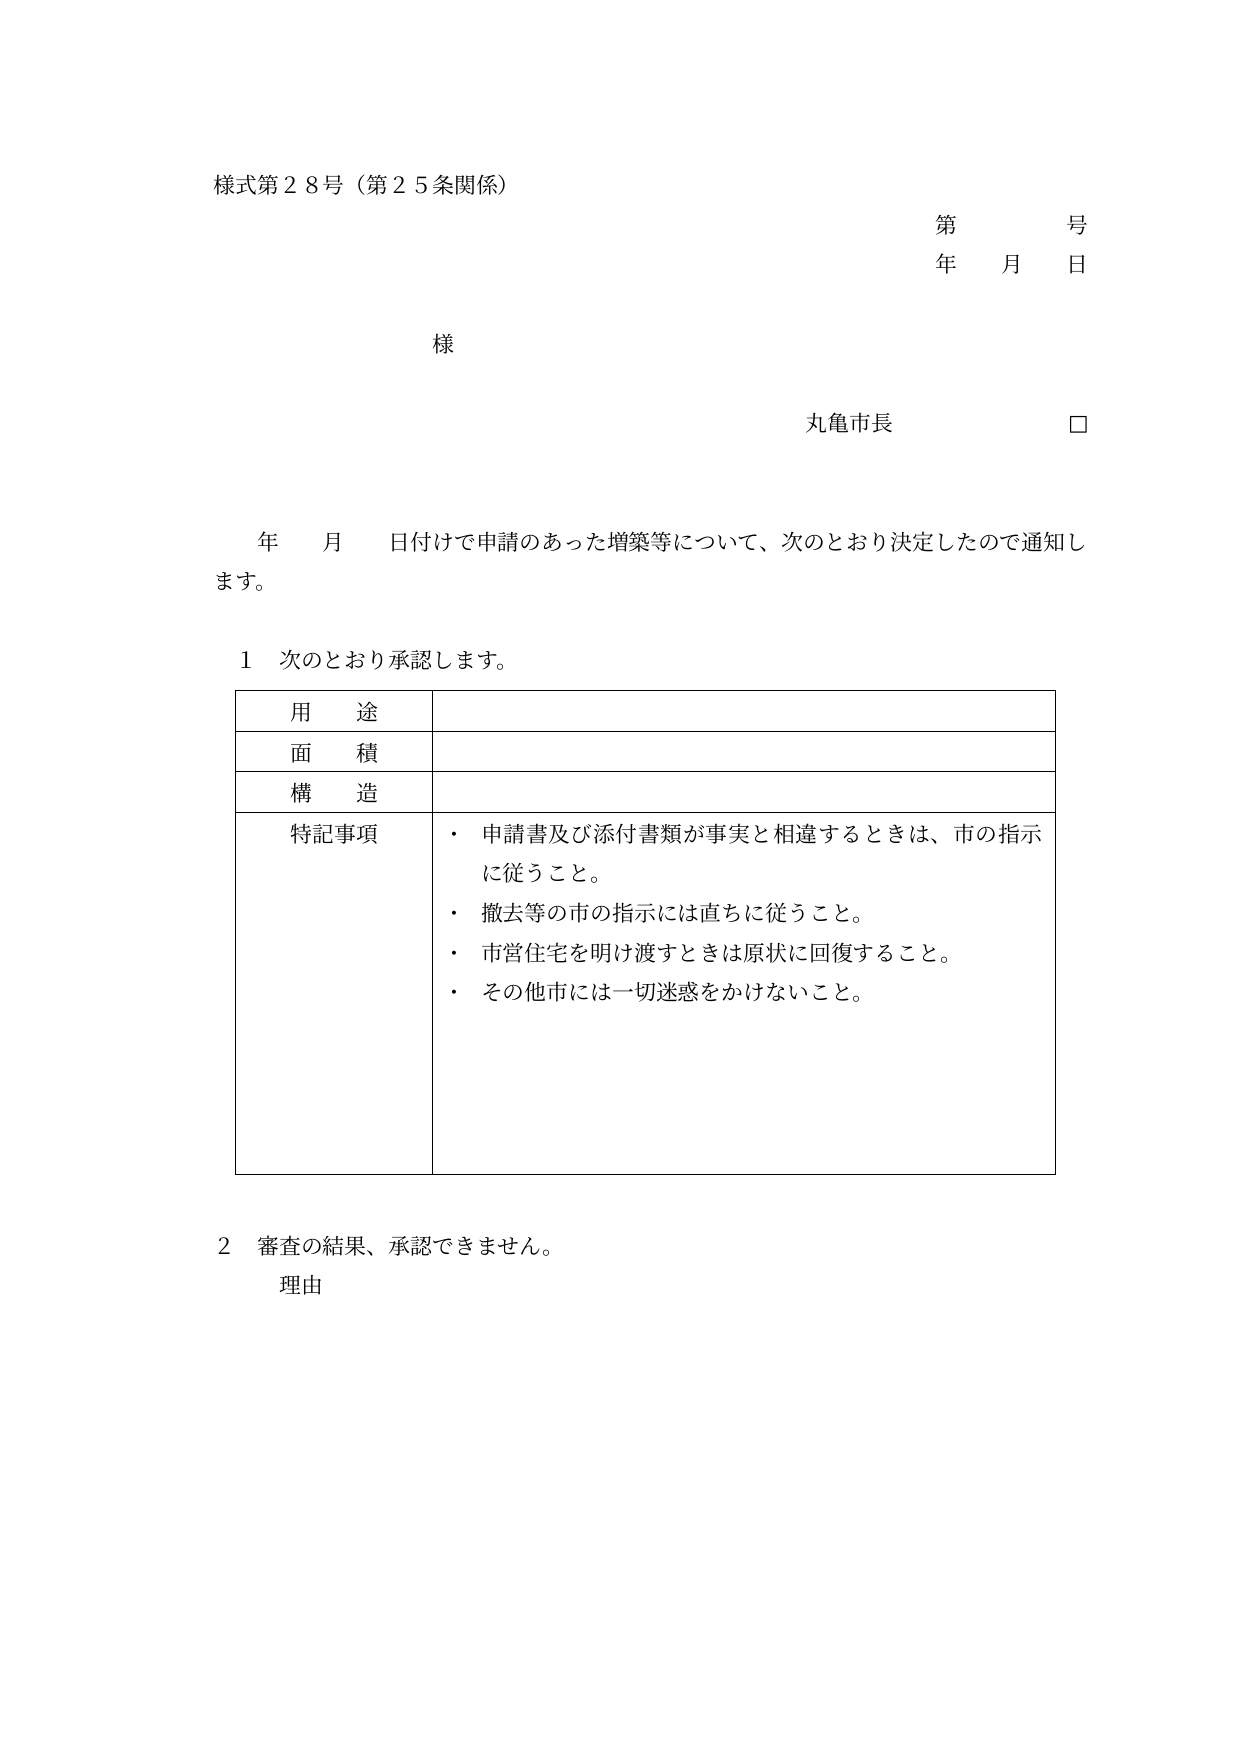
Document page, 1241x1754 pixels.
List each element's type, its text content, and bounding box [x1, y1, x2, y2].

table_cell [433, 732, 1055, 771]
table_cell 面 積 [236, 732, 432, 771]
text 様 [213, 323, 1088, 362]
text 年 月 日付けで申請のあった増築等について、次のとおり決定したので通知します。 [213, 521, 1088, 600]
text 第 号 [213, 204, 1088, 244]
text 年 月 日 [213, 244, 1088, 283]
text 理由 [213, 1264, 1088, 1304]
table_header 用 途 [236, 691, 432, 731]
table_cell 構 造 [236, 772, 432, 812]
table_cell [433, 772, 1055, 812]
text １ 次のとおり承認します。 [213, 639, 1088, 679]
text 丸亀市長 印 [213, 402, 1088, 442]
text ２ 審査の結果、承認できません。 [213, 1225, 1088, 1264]
table_cell 申請書及び添付書類が事実と相違するときは、市の指示に従うこと。 撤去等の市の指示には直ちに従うこと。 市営住宅を明け渡すときは原状に回復すること。 その他市には一切迷惑をかけないこと。 [433, 813, 1055, 1173]
table_header [433, 691, 1055, 731]
table_cell 特記事項 [236, 813, 432, 1173]
text 様式第２８号（第２５条関係） [213, 164, 1088, 204]
